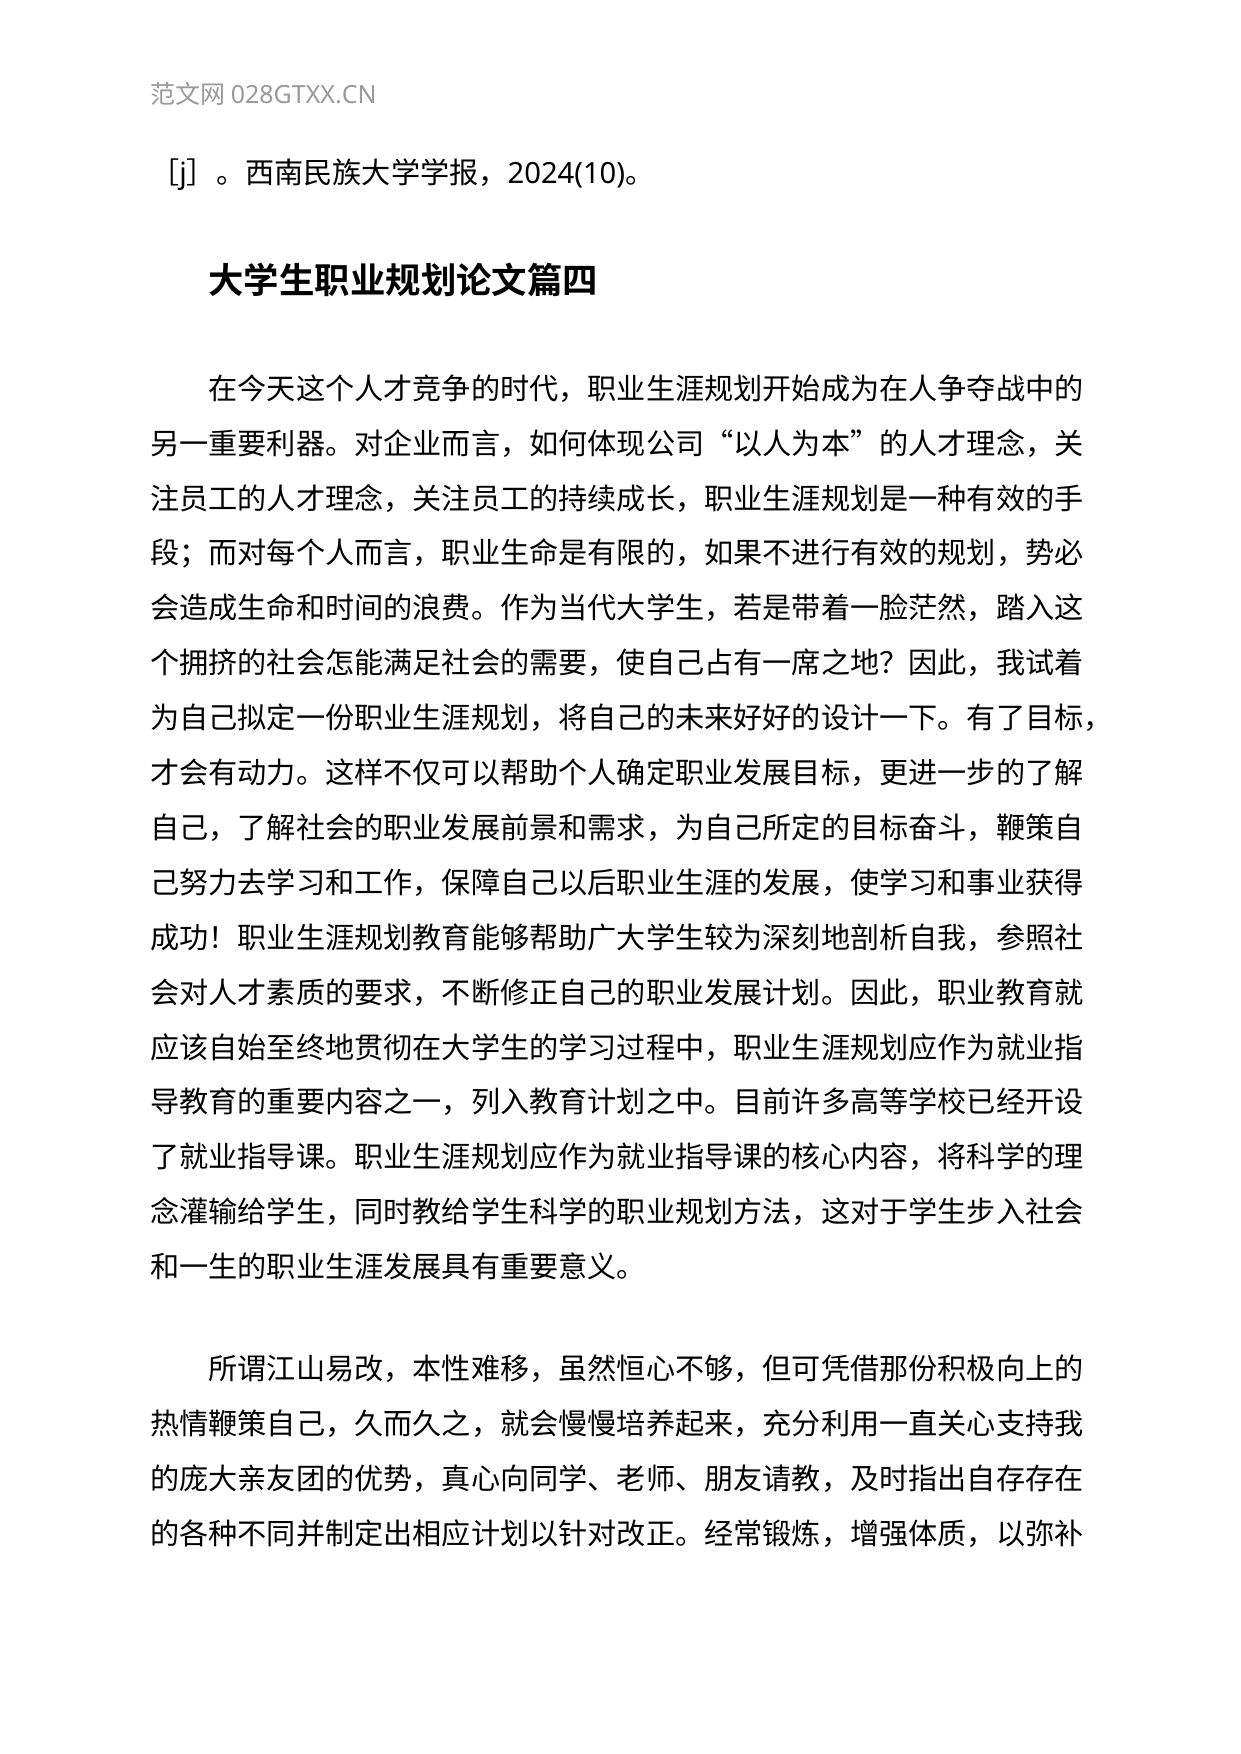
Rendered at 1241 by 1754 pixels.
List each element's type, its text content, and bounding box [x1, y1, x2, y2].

text 在今天这个人才竞争的时代，职业生涯规划开始成为在人争夺战中的另一重要利器。对企业而言，如何体现公司“以人为本”的人才理念，关注员工的人才理念，关注员工的持续成长，职业生涯规划是一种有效的手段；而对每个人而言，职业生命是有限的，如果不进行有效的规划，势必会造成生命和时间的浪费。作为当代大学生，若是带着一脸茫然，踏入这个拥挤的社会怎能满足社会的需要，使自己占有一席之地？因此，我试着为自己拟定一份职业生涯规划，将自己的未来好好的设计一下。有了目标，才会有动力。这样不仅可以帮助个人确定职业发展目标，更进一步的了解自己，了解社会的职业发展前景和需求，为自己所定的目标奋斗，鞭策自己努力去学习和工作，保障自己以后职业生涯的发展，使学习和事业获得成功！职业生涯规划教育能够帮助广大学生较为深刻地剖析自我，参照社会对人才素质的要求，不断修正自己的职业发展计划。因此，职业教育就应该自始至终地贯彻在大学生的学习过程中，职业生涯规划应作为就业指导教育的重要内容之一，列入教育计划之中。目前许多高等学校已经开设了就业指导课。职业生涯规划应作为就业指导课的核心内容，将科学的理念灌输给学生，同时教给学生科学的职业规划方法，这对于学生步入社会和一生的职业生涯发展具有重要意义。 [150, 365, 1090, 1286]
text 大学生职业规划论文篇四 [150, 252, 1090, 303]
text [150, 150, 1090, 192]
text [150, 1346, 1090, 1552]
